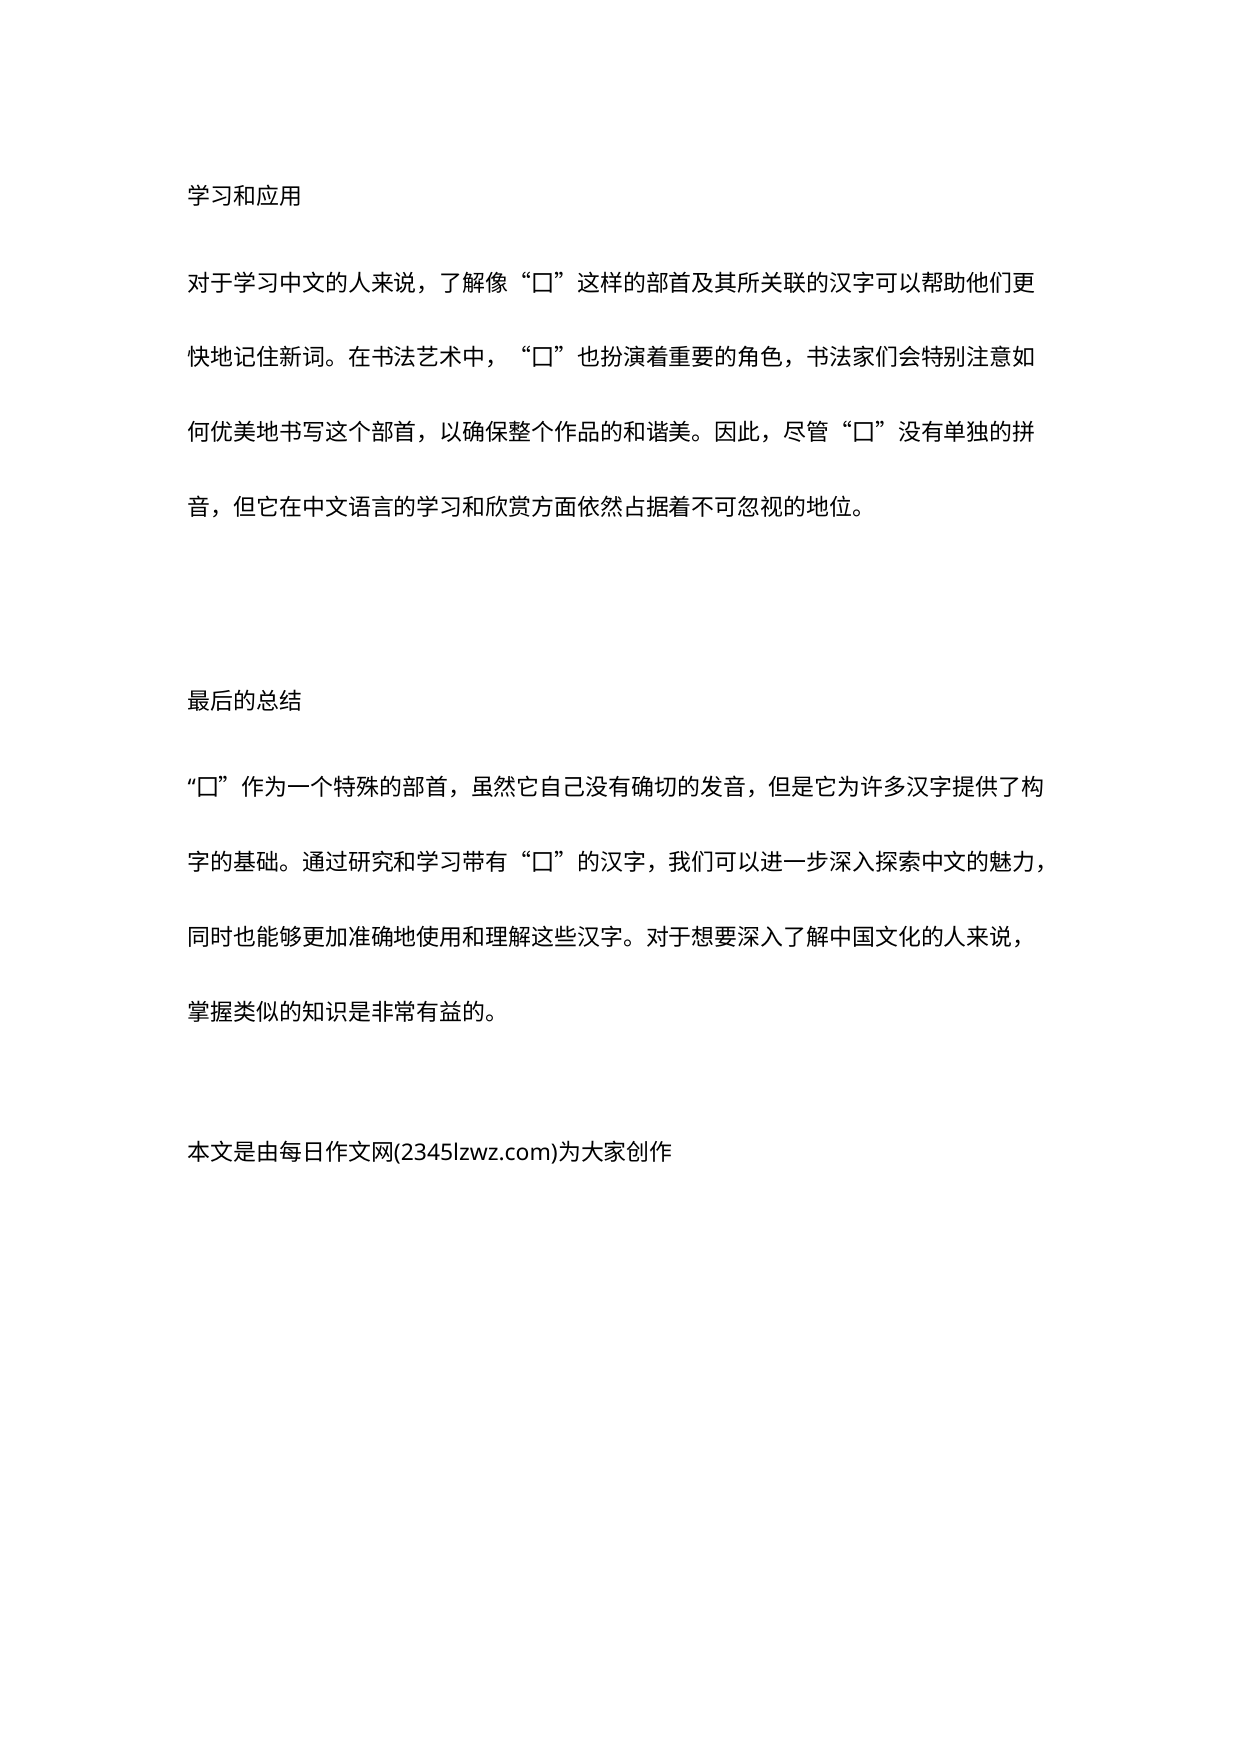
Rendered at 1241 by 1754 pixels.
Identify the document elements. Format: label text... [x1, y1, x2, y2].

text 学习和应用 [187, 162, 1053, 227]
text 对于学习中文的人来说，了解像“囗”这样的部首及其所关联的汉字可以帮助他们更快地记住新词。在书法艺术中，“囗”也扮演着重要的角色，书法家们会特别注意如何优美地书写这个部首，以确保整个作品的和谐美。因此，尽管“囗”没有单独的拼音，但它在中文语言的学习和欣赏方面依然占据着不可忽视的地位。 [187, 248, 1053, 538]
text 本文是由每日作文网(2345lzwz.com)为大家创作 [187, 1118, 1053, 1183]
text “囗”作为一个特殊的部首，虽然它自己没有确切的发音，但是它为许多汉字提供了构字的基础。通过研究和学习带有“囗”的汉字，我们可以进一步深入探索中文的魅力，同时也能够更加准确地使用和理解这些汉字。对于想要深入了解中国文化的人来说，掌握类似的知识是非常有益的。 [187, 753, 1053, 1042]
text 最后的总结 [187, 667, 1053, 732]
